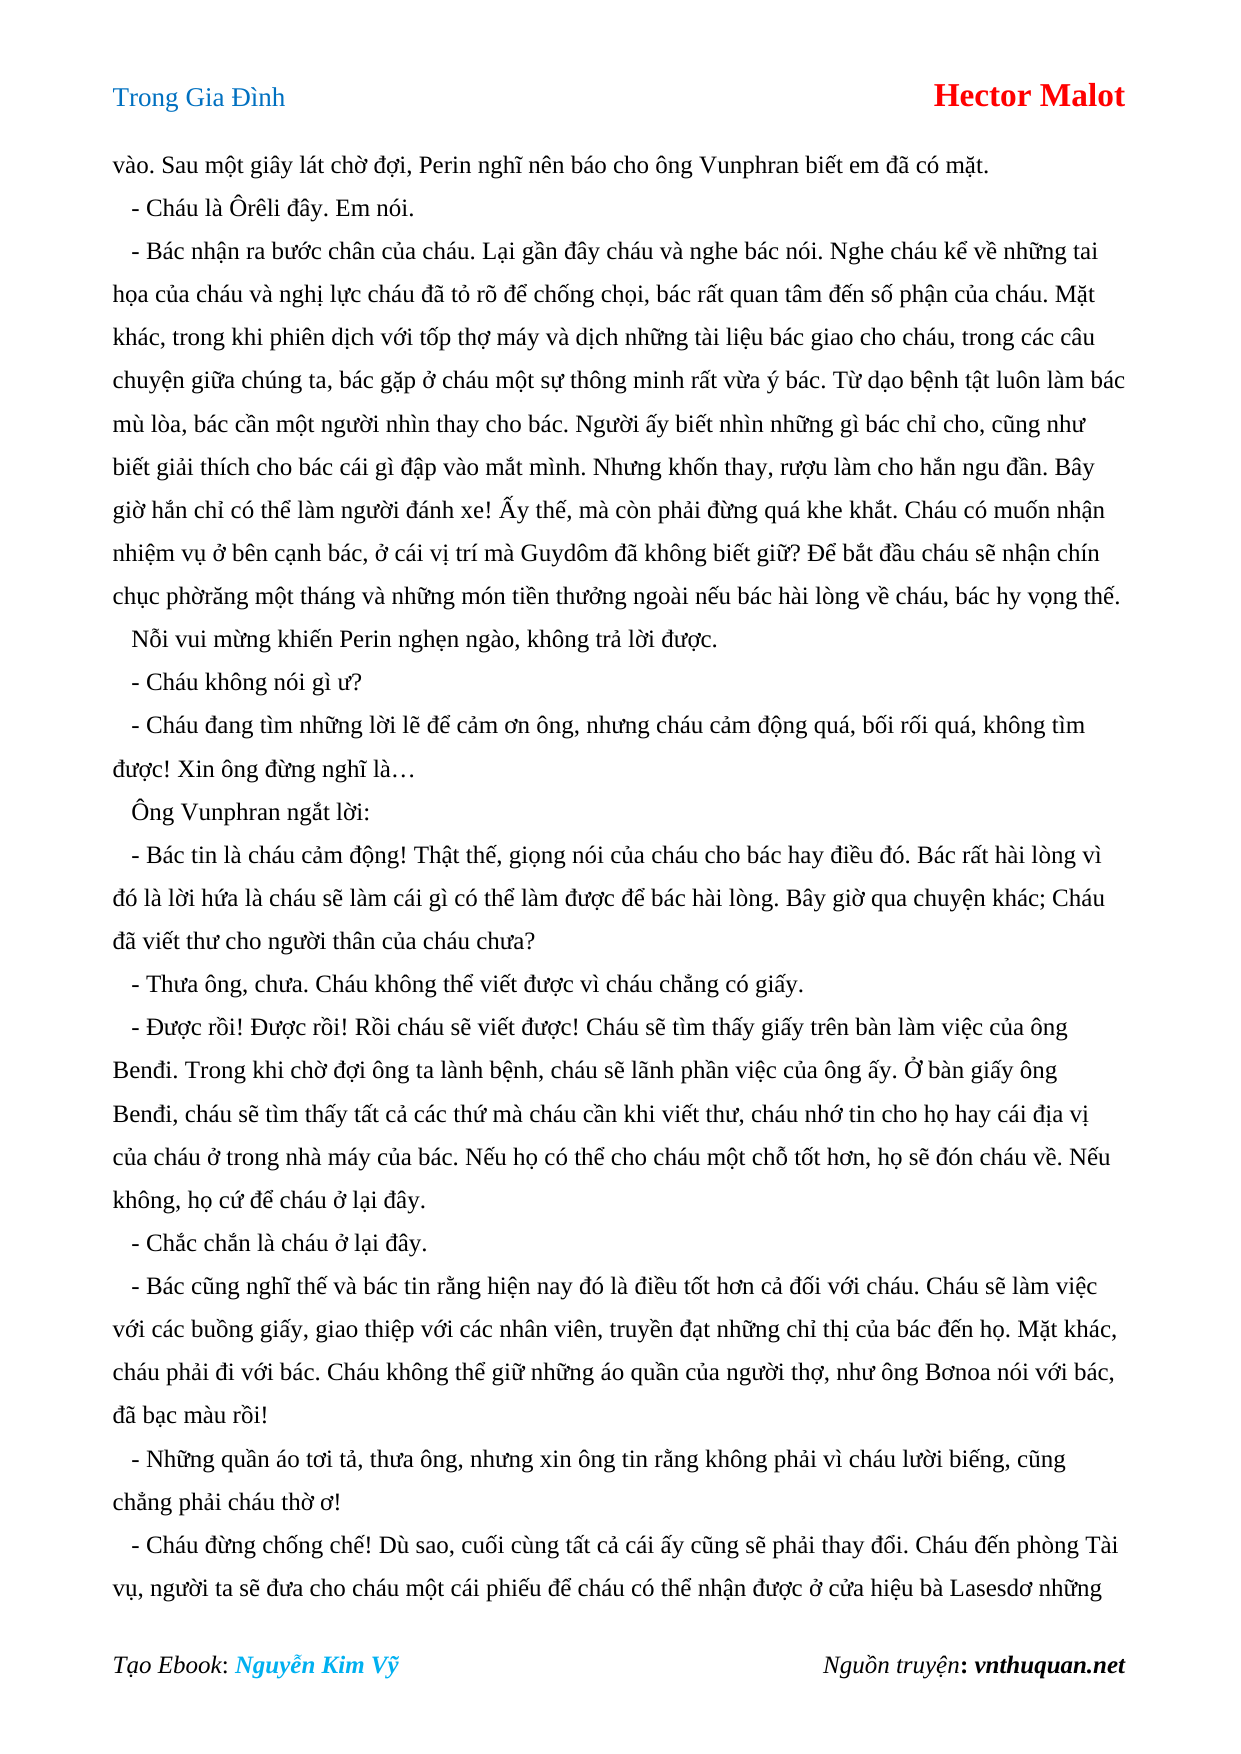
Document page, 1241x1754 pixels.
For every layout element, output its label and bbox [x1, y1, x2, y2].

text [112, 150, 1128, 1602]
